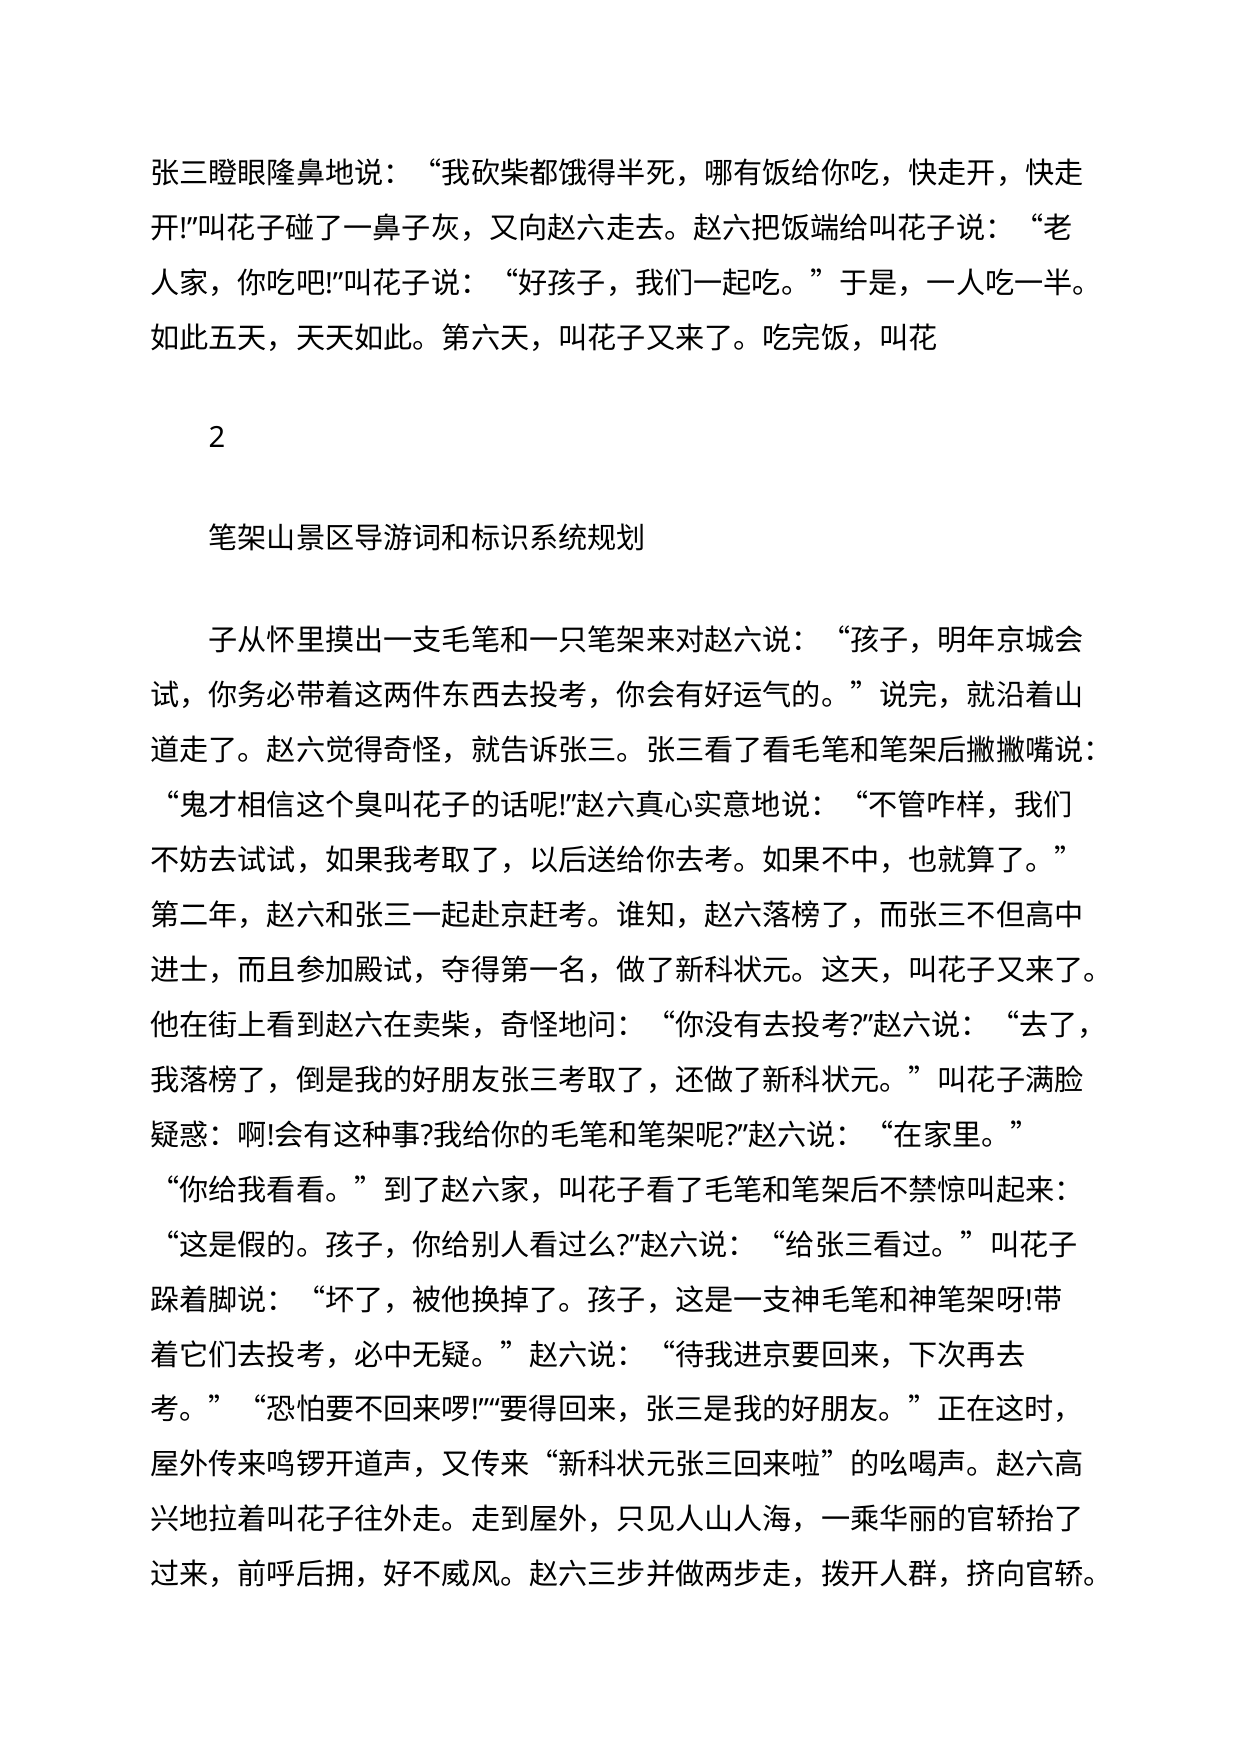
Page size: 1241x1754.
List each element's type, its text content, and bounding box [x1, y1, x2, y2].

text 笔架山景区导游词和标识系统规划 [150, 515, 1090, 557]
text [150, 150, 1090, 357]
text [150, 617, 1090, 1593]
text 2 [150, 417, 1090, 456]
